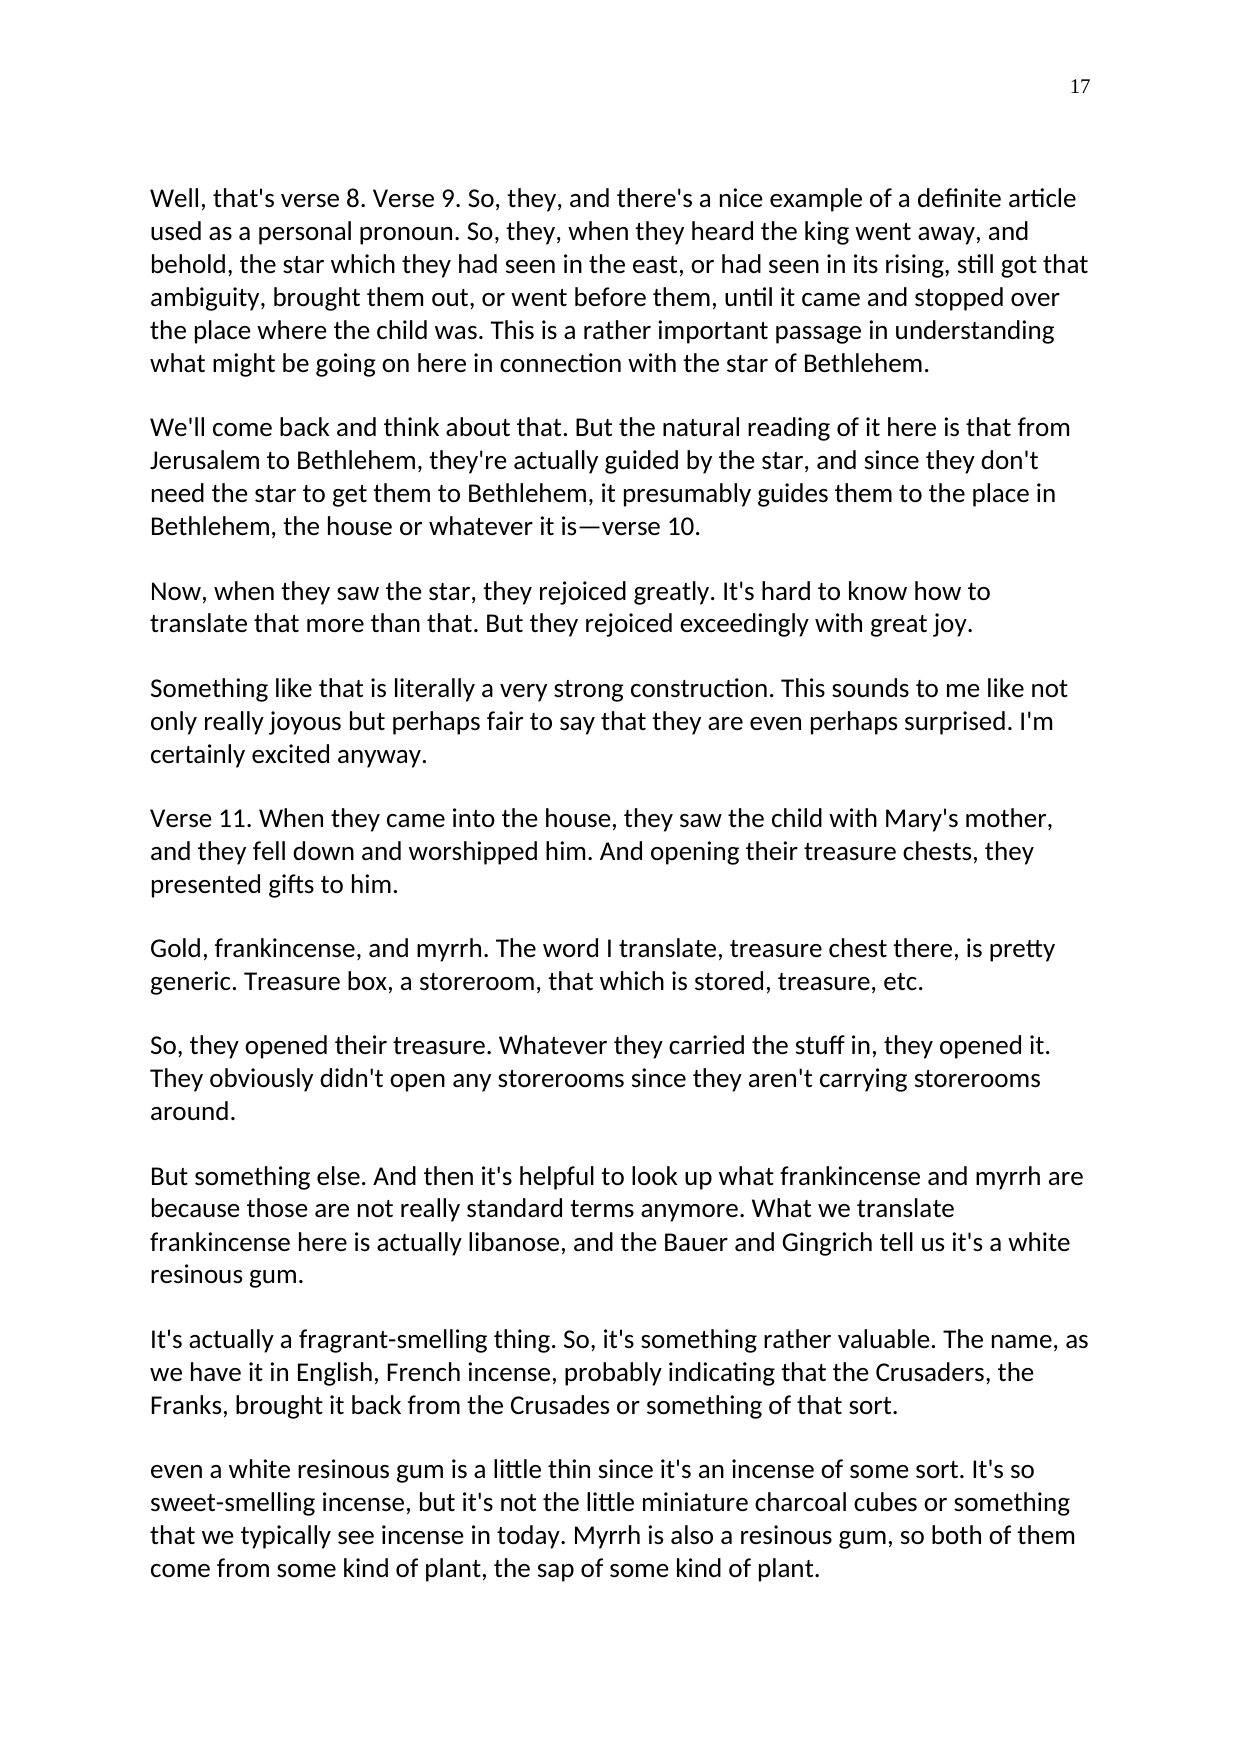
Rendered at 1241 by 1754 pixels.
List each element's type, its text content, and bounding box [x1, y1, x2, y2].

text Now, when they saw the star, they rejoiced greatly. It's hard to know how to translate that more than that. But they rejoiced exceedingly with great joy. [150, 574, 1090, 640]
text So, they opened their treasure. Whatever they carried the stuff in, they opened it. They obviously didn't open any storerooms since they aren't carrying storerooms around. [150, 1028, 1090, 1127]
text It's actually a fragrant-smelling thing. So, it's something rather valuable. The name, as we have it in English, French incense, probably indicating that the Crusaders, the Franks, brought it back from the Crusades or something of that sort. [150, 1322, 1090, 1421]
text But something else. And then it's helpful to look up what frankincense and myrrh are because those are not really standard terms anymore. What we translate frankincense here is actually libanose, and the Bauer and Gingrich tell us it's a white resinous gum. [150, 1159, 1090, 1291]
text Gold, frankincense, and myrrh. The word I translate, treasure chest there, is pretty generic. Treasure box, a storeroom, that which is stored, treasure, etc. [150, 931, 1090, 997]
text Something like that is literally a very strong construction. This sounds to me like not only really joyous but perhaps fair to say that they are even perhaps surprised. I'm certainly excited anyway. [150, 671, 1090, 770]
text even a white resinous gum is a little thin since it's an incense of some sort. It's so sweet-smelling incense, but it's not the little miniature charcoal cubes or something that we typically see incense in today. Myrrh is also a resinous gum, so both of them come from some kind of plant, the sap of some kind of plant. [150, 1452, 1090, 1584]
text Well, that's verse 8. Verse 9. So, they, and there's a nice example of a definite article used as a personal pronoun. So, they, when they heard the king went away, and behold, the star which they had seen in the east, or had seen in its rising, still got that ambiguity, brought them out, or went before them, until it came and stopped over the place where the child was. This is a rather important passage in understanding what might be going on here in connection with the star of Bethlehem. [150, 181, 1090, 379]
text We'll come back and think about that. But the natural reading of it here is that from Jerusalem to Bethlehem, they're actually guided by the star, and since they don't need the star to get them to Bethlehem, it presumably guides them to the place in Bethlehem, the house or whatever it is—verse 10. [150, 410, 1090, 542]
text Verse 11. When they came into the house, they saw the child with Mary's mother, and they fell down and worshipped him. And opening their treasure chests, they presented gifts to him. [150, 801, 1090, 900]
